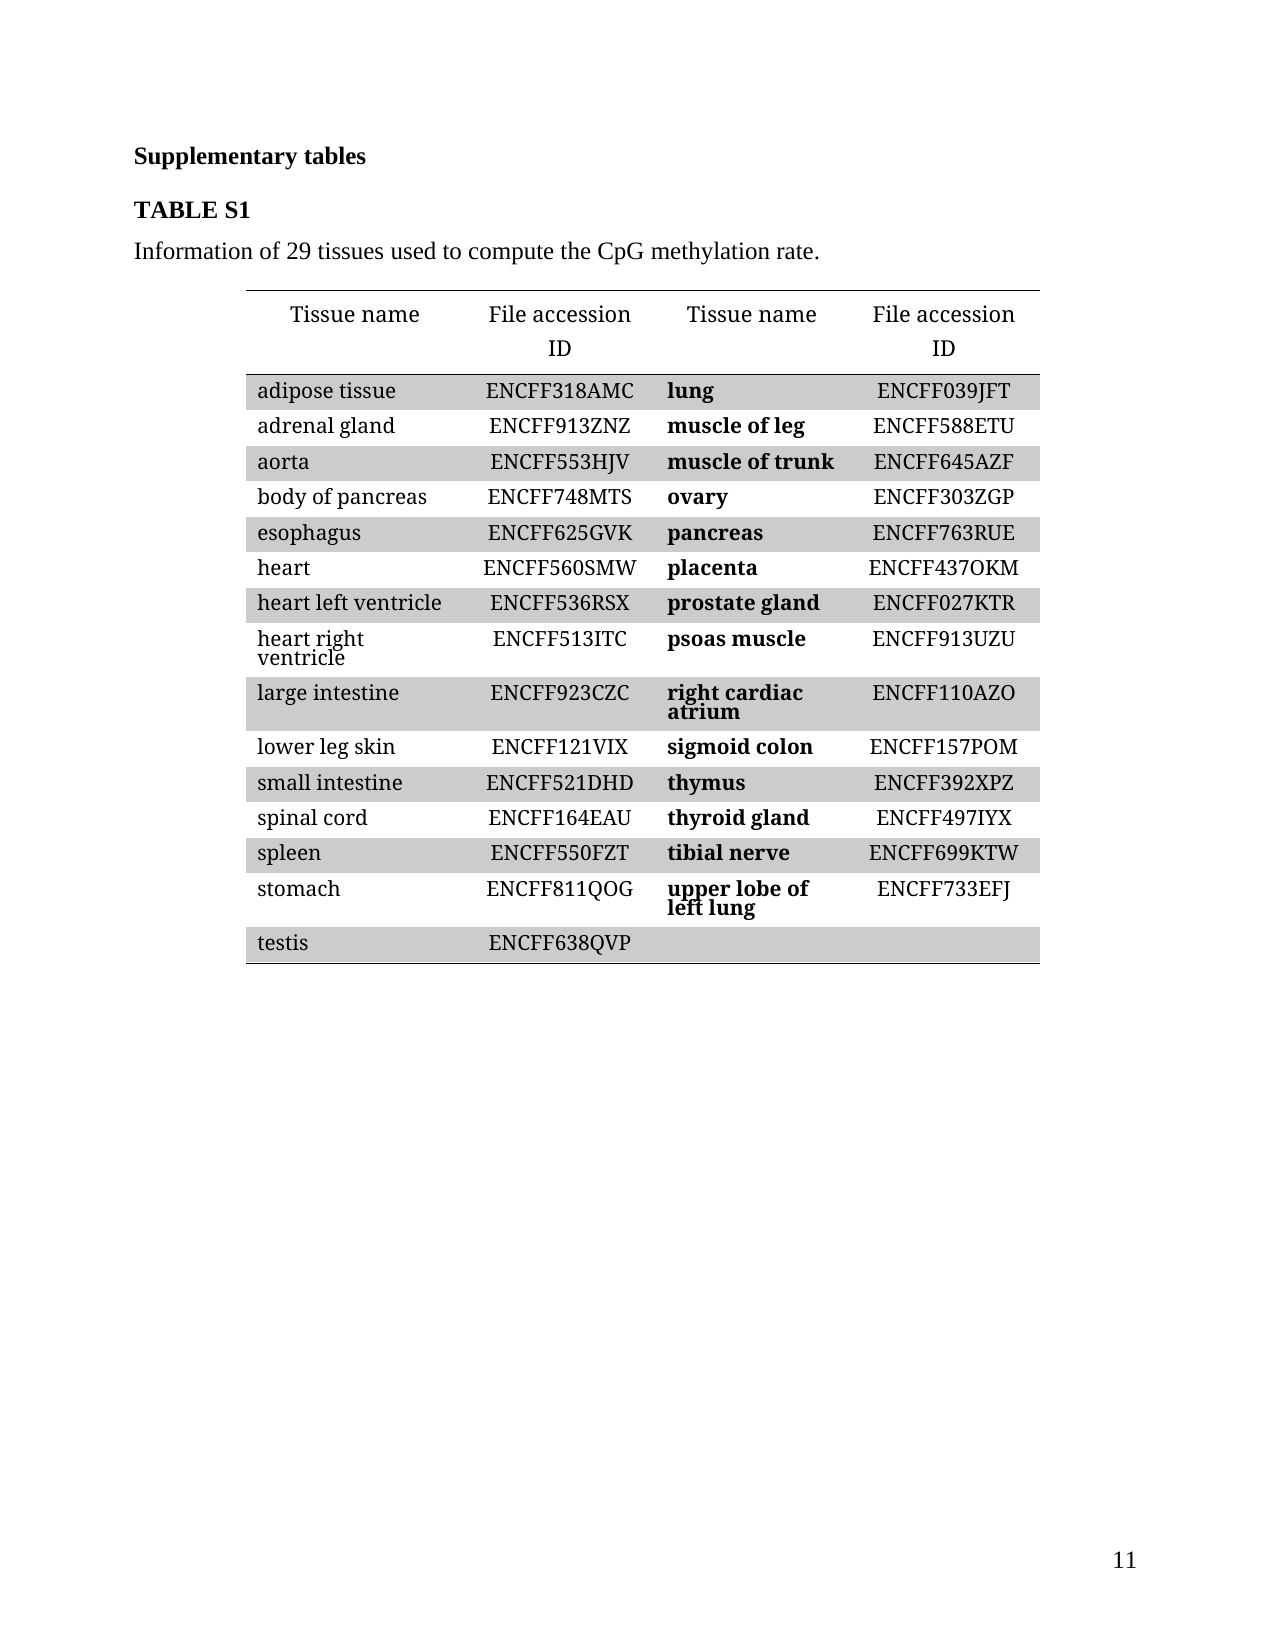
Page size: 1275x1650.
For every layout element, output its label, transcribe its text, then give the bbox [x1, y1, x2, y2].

table_cell [656, 927, 848, 962]
table_header File accession ID [848, 291, 1040, 374]
table_cell lung [656, 375, 848, 410]
table_cell ENCFF625GVK [464, 517, 656, 552]
table_cell ENCFF553HJV [464, 446, 656, 481]
table_cell ENCFF923CZC [464, 677, 656, 731]
table_cell muscle of leg [656, 410, 848, 446]
table_cell ENCFF164EAU [464, 802, 656, 837]
table_cell thyroid gland [656, 802, 848, 837]
table_cell ENCFF811QOG [464, 873, 656, 927]
table_cell ENCFF437OKM [848, 552, 1040, 587]
table_cell heart right ventricle [246, 623, 464, 677]
table_header Tissue name [246, 291, 464, 374]
table_cell ENCFF303ZGP [848, 481, 1040, 517]
table_cell ENCFF913ZNZ [464, 410, 656, 446]
table_cell adipose tissue [246, 375, 464, 410]
table_cell thymus [656, 767, 848, 802]
table_cell right cardiac atrium [656, 677, 848, 731]
table_cell large intestine [246, 677, 464, 731]
table_cell heart [246, 552, 464, 587]
table_cell ENCFF913UZU [848, 623, 1040, 677]
table_cell esophagus [246, 517, 464, 552]
table_cell ENCFF157POM [848, 731, 1040, 767]
table_cell ENCFF763RUE [848, 517, 1040, 552]
table_cell adrenal gland [246, 410, 464, 446]
table_cell heart left ventricle [246, 588, 464, 623]
table_cell ENCFF521DHD [464, 767, 656, 802]
table_cell ENCFF121VIX [464, 731, 656, 767]
table_cell ENCFF645AZF [848, 446, 1040, 481]
table_cell muscle of trunk [656, 446, 848, 481]
table_cell ENCFF560SMW [464, 552, 656, 587]
table_cell upper lobe of left lung [656, 873, 848, 927]
table_cell placenta [656, 552, 848, 587]
table_cell ENCFF027KTR [848, 588, 1040, 623]
table_cell ENCFF588ETU [848, 410, 1040, 446]
table_cell ENCFF536RSX [464, 588, 656, 623]
table_cell pancreas [656, 517, 848, 552]
table_cell ENCFF699KTW [848, 838, 1040, 873]
table_cell ENCFF497IYX [848, 802, 1040, 837]
table_cell ENCFF748MTS [464, 481, 656, 517]
table_cell ENCFF392XPZ [848, 767, 1040, 802]
table_cell sigmoid colon [656, 731, 848, 767]
table_cell ENCFF733EFJ [848, 873, 1040, 927]
table_cell spinal cord [246, 802, 464, 837]
table_header Tissue name [656, 291, 848, 374]
table_cell lower leg skin [246, 731, 464, 767]
table_header File accession ID [464, 291, 656, 374]
table_cell ENCFF110AZO [848, 677, 1040, 731]
table_cell ENCFF318AMC [464, 375, 656, 410]
table_cell testis [246, 927, 464, 962]
table_cell ENCFF550FZT [464, 838, 656, 873]
table_cell ovary [656, 481, 848, 517]
table_cell prostate gland [656, 588, 848, 623]
table_cell ENCFF513ITC [464, 623, 656, 677]
table_cell body of pancreas [246, 481, 464, 517]
table_cell small intestine [246, 767, 464, 802]
table_cell aorta [246, 446, 464, 481]
table_cell psoas muscle [656, 623, 848, 677]
table_cell [848, 927, 1040, 962]
text Information of 29 tissues used to compute the CpG methylation rate. [133, 236, 1152, 265]
table_cell tibial nerve [656, 838, 848, 873]
subtitle Supplementary tables [133, 141, 1152, 170]
table_cell spleen [246, 838, 464, 873]
subtitle TABLE S1 [133, 195, 1152, 224]
table_cell ENCFF638QVP [464, 927, 656, 962]
table_cell ENCFF039JFT [848, 375, 1040, 410]
table_cell stomach [246, 873, 464, 927]
